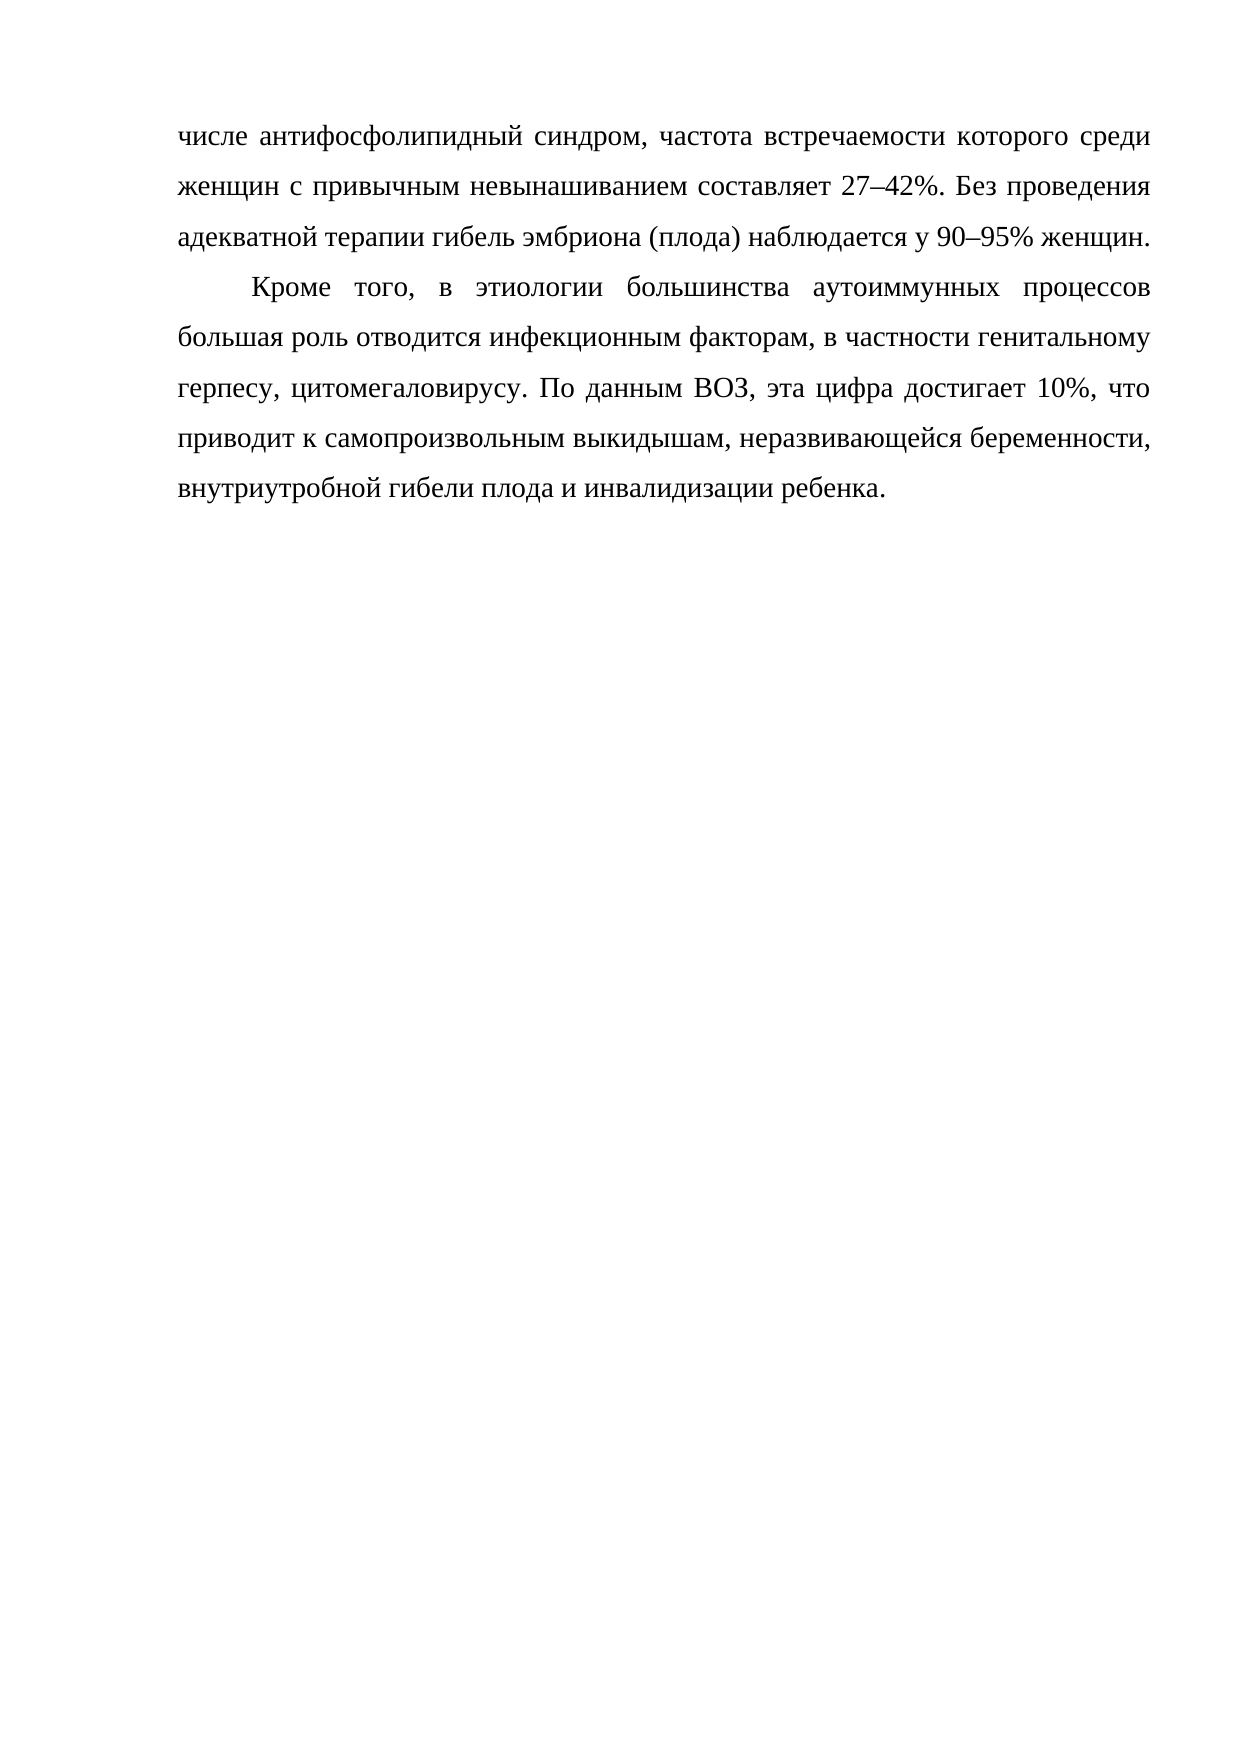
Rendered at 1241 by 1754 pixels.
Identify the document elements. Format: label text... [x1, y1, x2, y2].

text Кроме того, в этиологии большинства аутоиммунных процессов большая роль отводится инфекционным факторам, в частности генитальному герпесу, цитомегаловирусу. По данным ВОЗ, эта цифра достигает 10%, что приводит к самопроизвольным выкидышам, неразвивающейся беременности, внутриутробной гибели плода и инвалидизации ребенка. [177, 269, 1152, 504]
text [177, 118, 1152, 252]
